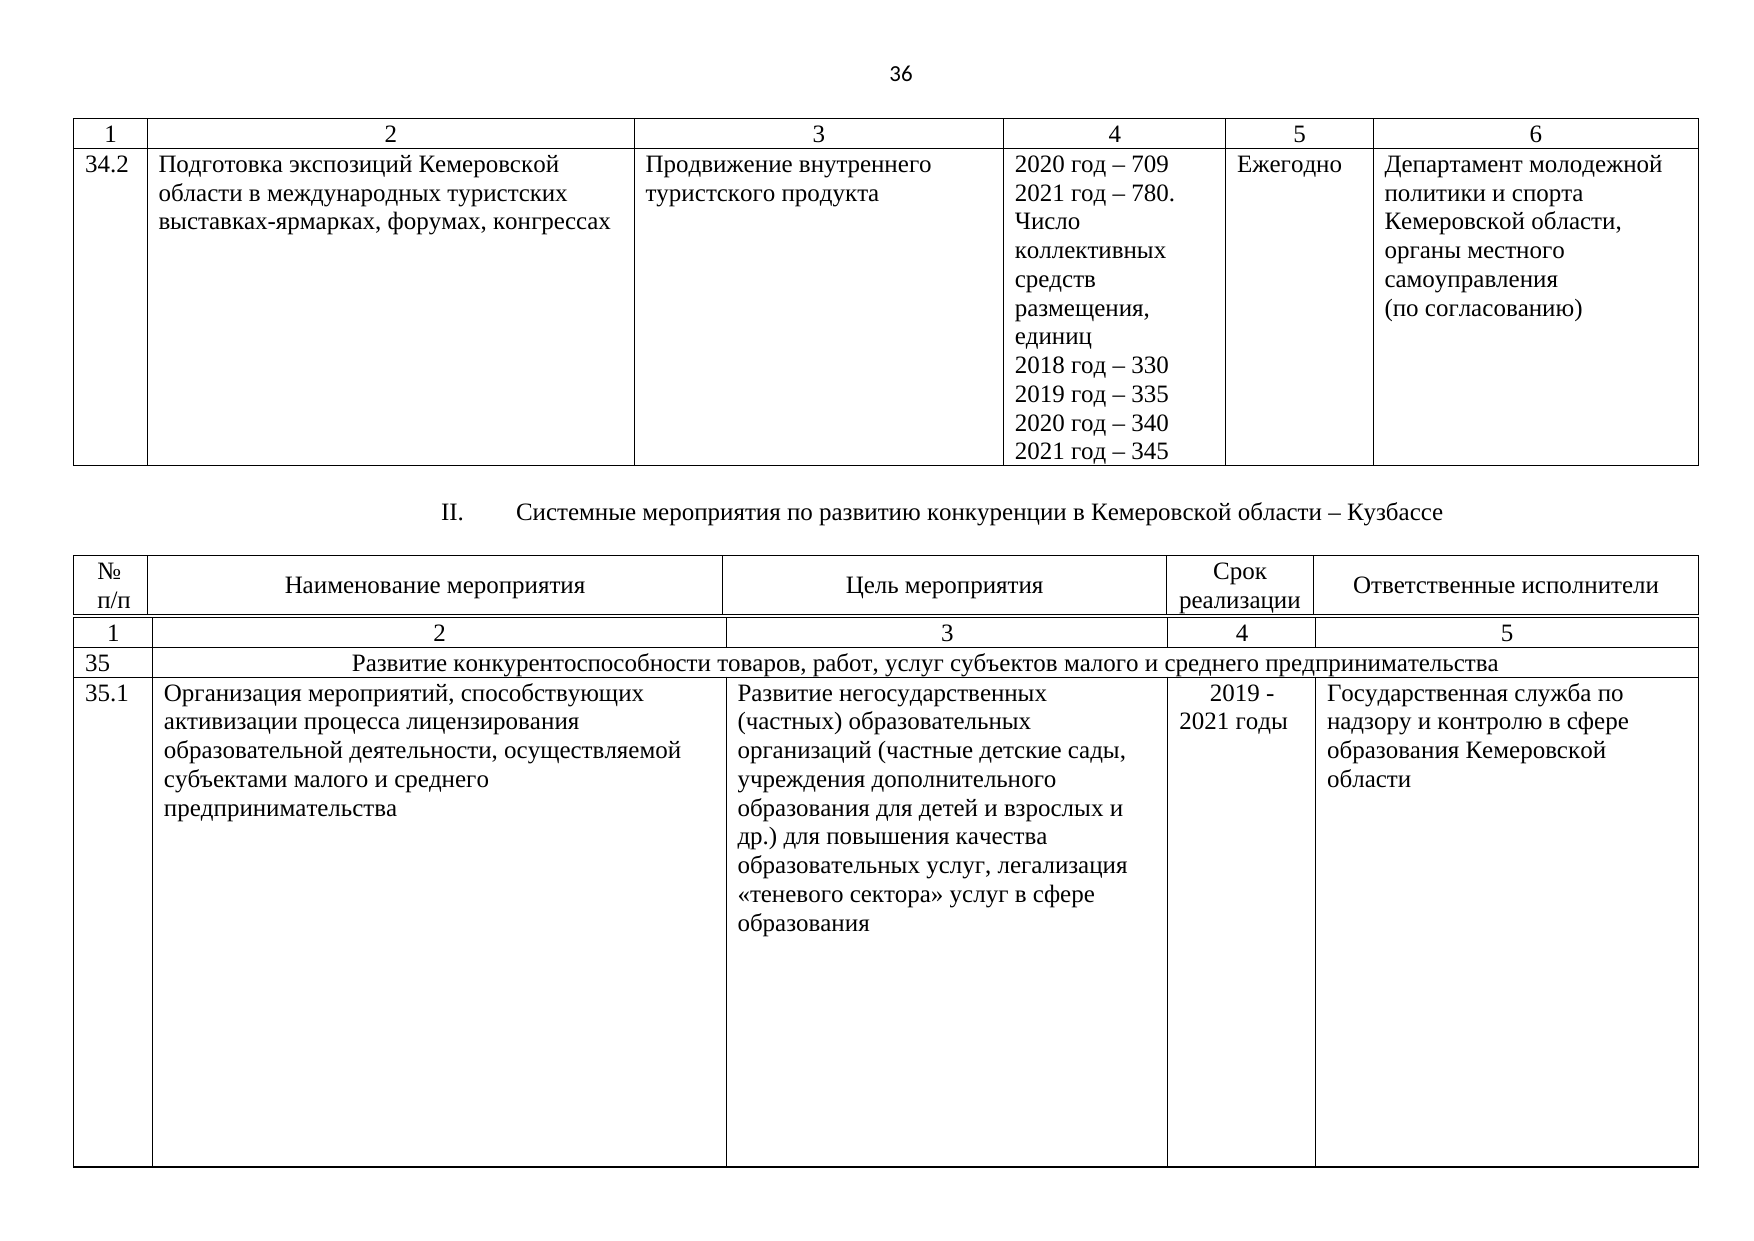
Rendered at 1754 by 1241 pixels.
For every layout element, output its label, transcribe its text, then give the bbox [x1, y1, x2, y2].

table_cell 34.2 [74, 149, 147, 465]
table_cell Развитие негосударственных (частных) образовательных организаций (частные детские сады, учреждения дополнительного образования для детей и взрослых и др.) для повышения качества образовательных услуг, легализация «теневого сектора» услуг в сфере образования [727, 678, 1167, 1166]
table_cell Организация мероприятий, способствующих активизации процесса лицензирования образовательной деятельности, осуществляемой субъектами малого и среднего предпринимательства [153, 678, 726, 1166]
table_header 4 [1004, 119, 1225, 148]
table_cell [1374, 149, 1698, 465]
table_cell Цель мероприятия [723, 556, 1166, 613]
table_cell Развитие конкурентоспособности товаров, работ, услуг субъектов малого и среднего предпринимательства [153, 648, 1698, 677]
table_header Системные мероприятия по развитию конкуренции в Кемеровской области – Кузбассе [73, 469, 1698, 555]
table_header 1 [74, 618, 152, 647]
table_cell Ежегодно [1226, 149, 1373, 465]
table_header 2 [148, 119, 634, 148]
table_cell Подготовка экспозиций Кемеровской области в международных туристских выставках-ярмарках, форумах, конгрессах [148, 149, 634, 465]
table_cell № п/п [74, 556, 147, 613]
table_header 4 [1168, 618, 1315, 647]
table_cell Срок реализации [1167, 556, 1313, 613]
table_cell 35 [74, 648, 152, 677]
table_cell 2019 - 2021 годы [1168, 678, 1315, 1166]
table_header 5 [1226, 119, 1373, 148]
table_cell Ответственные исполнители [1314, 556, 1698, 613]
table_header 3 [635, 119, 1003, 148]
table_header 2 [153, 618, 726, 647]
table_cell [1004, 149, 1225, 465]
table_cell Продвижение внутреннего туристского продукта [635, 149, 1003, 465]
table_header 1 [74, 119, 147, 148]
table_cell 35.1 [74, 678, 152, 1166]
table_cell Наименование мероприятия [148, 556, 722, 613]
table_header 5 [1316, 618, 1698, 647]
table_header 6 [1374, 119, 1698, 148]
table_header 3 [727, 618, 1167, 647]
table_cell Государственная служба по надзору и контролю в сфере образования Кемеровской области [1316, 678, 1698, 1166]
